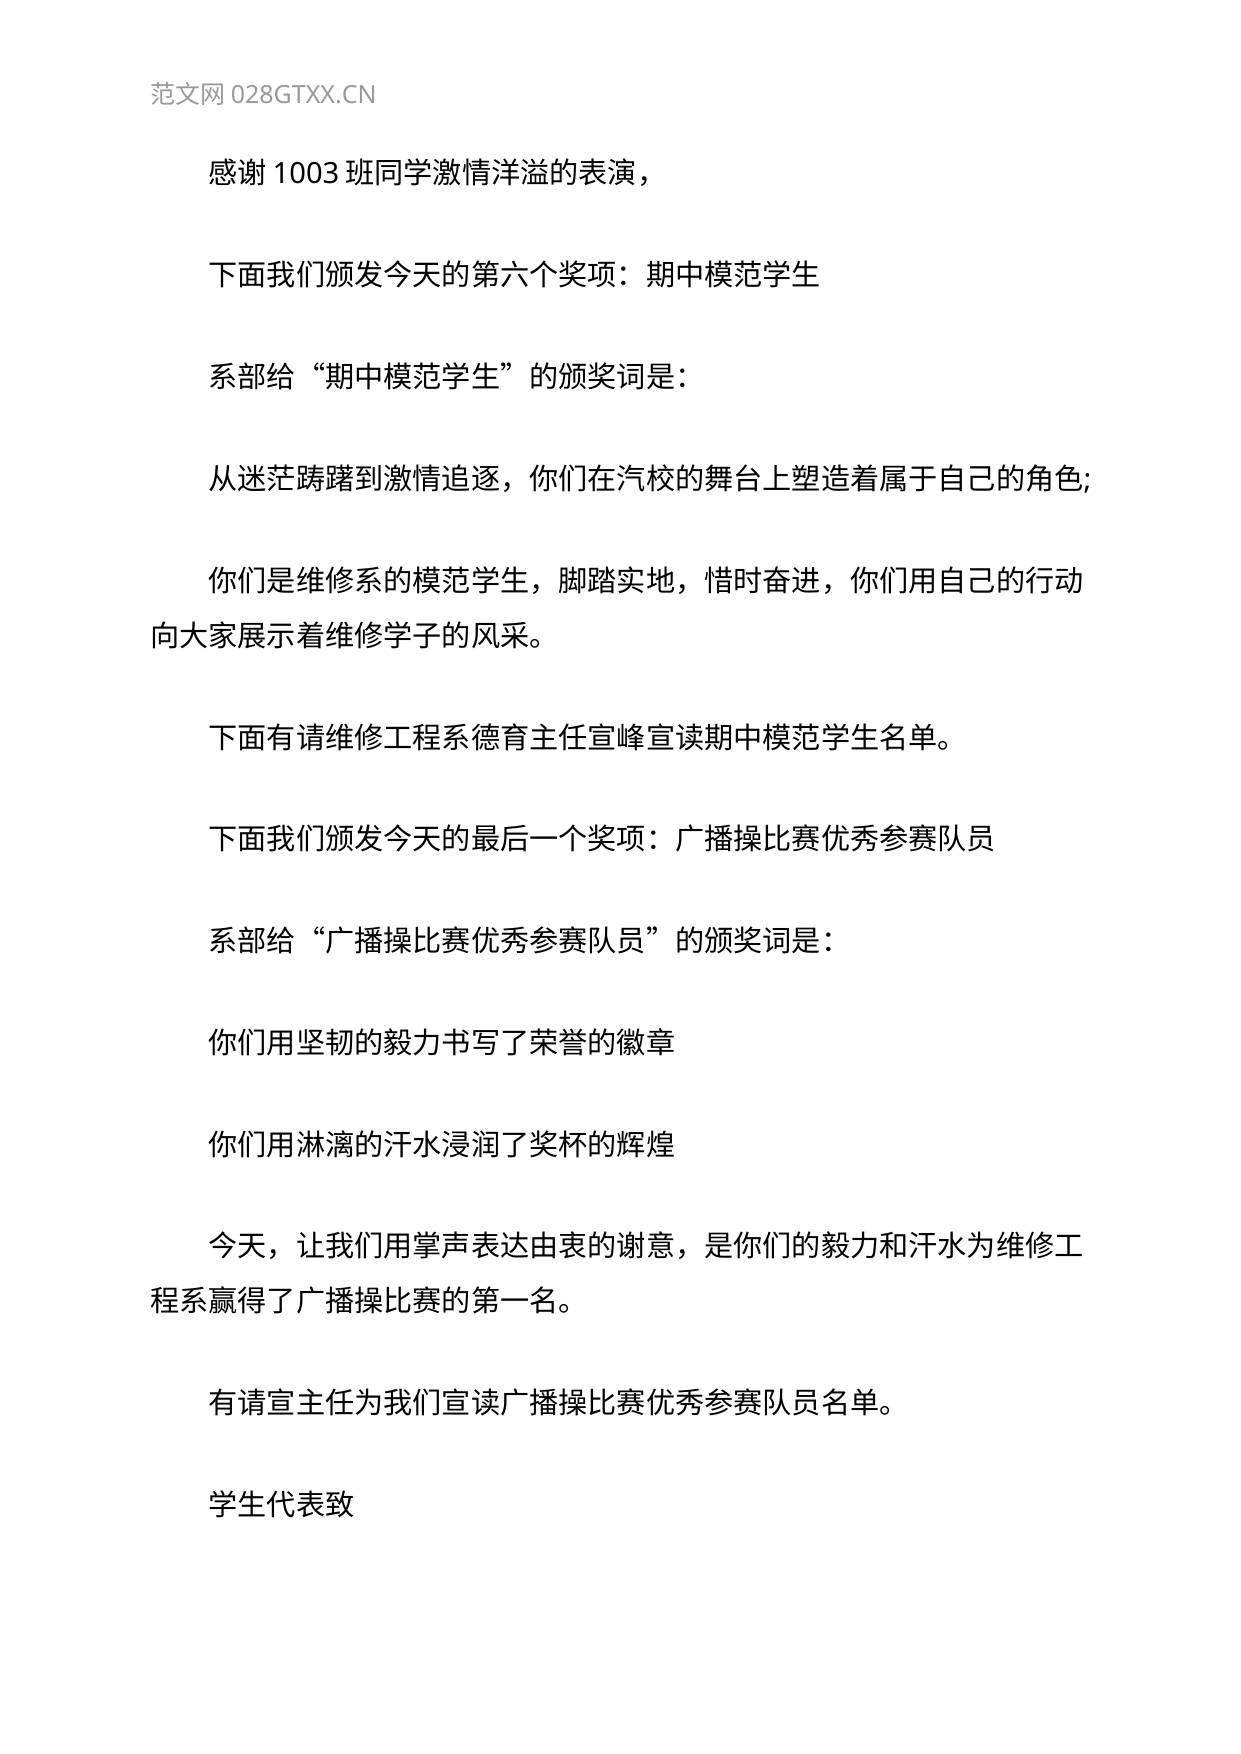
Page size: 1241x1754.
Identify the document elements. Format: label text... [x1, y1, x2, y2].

text 有请宣主任为我们宣读广播操比赛优秀参赛队员名单。 [150, 1380, 1090, 1422]
text 从迷茫踌躇到激情追逐，你们在汽校的舞台上塑造着属于自己的角色; [150, 456, 1090, 498]
text 今天，让我们用掌声表达由衷的谢意，是你们的毅力和汗水为维修工程系赢得了广播操比赛的第一名。 [150, 1223, 1090, 1320]
text 你们用坚韧的毅力书写了荣誉的徽章 [150, 1019, 1090, 1062]
text 下面我们颁发今天的第六个奖项：期中模范学生 [150, 252, 1090, 294]
text 系部给“期中模范学生”的颁奖词是： [150, 354, 1090, 396]
text 下面有请维修工程系德育主任宣峰宣读期中模范学生名单。 [150, 714, 1090, 756]
text 感谢1003班同学激情洋溢的表演， [150, 150, 1090, 192]
text 系部给“广播操比赛优秀参赛队员”的颁奖词是： [150, 918, 1090, 960]
text 学生代表致 [150, 1481, 1090, 1524]
text 你们用淋漓的汗水浸润了奖杯的辉煌 [150, 1121, 1090, 1163]
text 下面我们颁发今天的最后一个奖项：广播操比赛优秀参赛队员 [150, 816, 1090, 858]
text 你们是维修系的模范学生，脚踏实地，惜时奋进，你们用自己的行动向大家展示着维修学子的风采。 [150, 557, 1090, 655]
